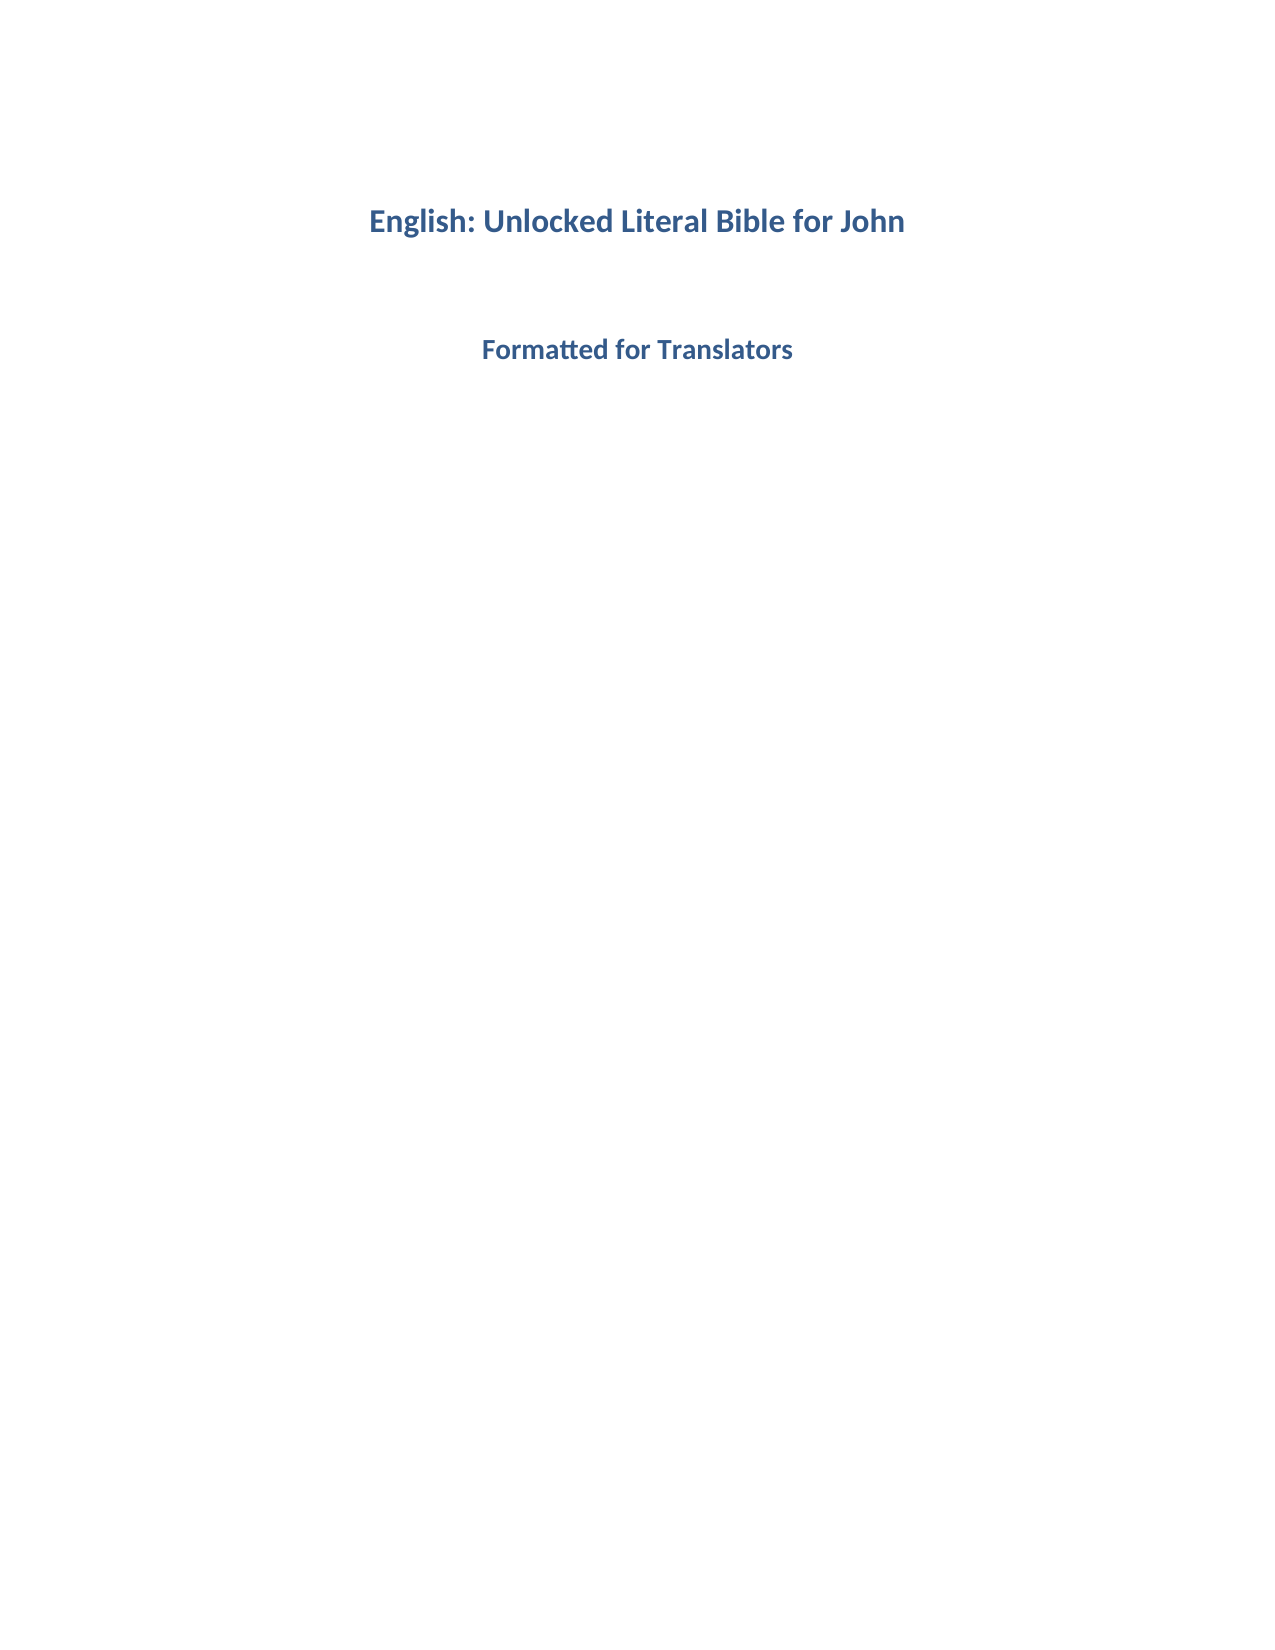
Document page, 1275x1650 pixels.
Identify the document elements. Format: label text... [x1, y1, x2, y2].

title English: Unlocked Literal Bible for John [150, 200, 1125, 241]
subtitle Formatted for Translators [150, 331, 1125, 367]
